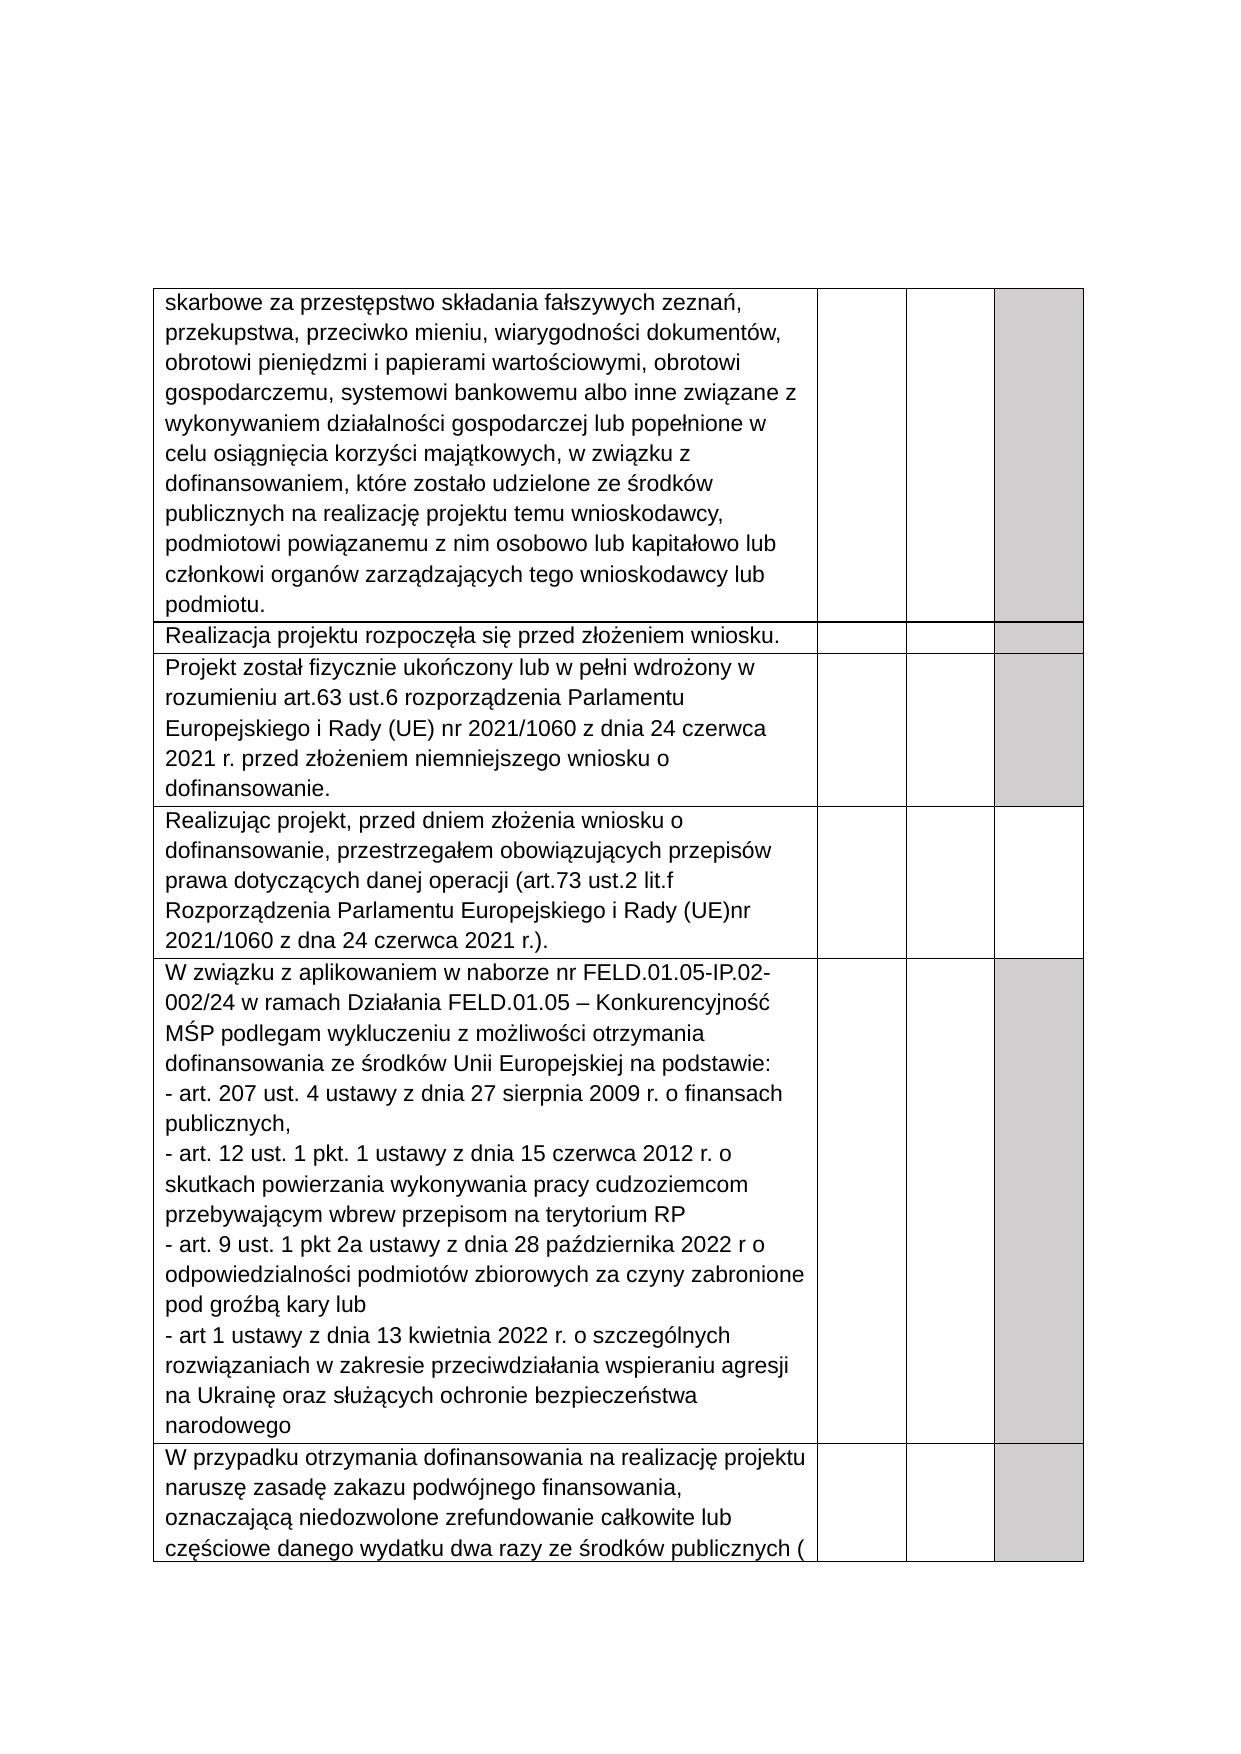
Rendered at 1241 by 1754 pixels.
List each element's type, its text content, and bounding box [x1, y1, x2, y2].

table_cell [818, 807, 906, 958]
table_cell [995, 959, 1083, 1443]
table_cell [818, 289, 906, 621]
table_cell [818, 959, 906, 1443]
table_cell [995, 807, 1083, 958]
table_cell Realizując projekt, przed dniem złożenia wniosku o dofinansowanie, przestrzegałem obowiązujących przepisów prawa dotyczących danej operacji (art.73 ust.2 lit.f Rozporządzenia Parlamentu Europejskiego i Rady (UE)nr 2021/1060 z dna 24 czerwca 2021 r.). [154, 807, 817, 958]
table_cell [907, 959, 994, 1443]
table_cell W związku z aplikowaniem w naborze nr FELD.01.05-IP.02-002/24 w ramach Działania FELD.01.05 – Konkurencyjność MŚP podlegam wykluczeniu z możliwości otrzymania dofinansowania ze środków Unii Europejskiej na podstawie: - art. 207 ust. 4 ustawy z dnia 27 sierpnia 2009 r. o finansach publicznych, - art. 12 ust. 1 pkt. 1 ustawy z dnia 15 czerwca 2012 r. o skutkach powierzania wykonywania pracy cudzoziemcom przebywającym wbrew przepisom na terytorium RP - art. 9 ust. 1 pkt 2a ustawy z dnia 28 października 2022 r o odpowiedzialności podmiotów zbiorowych za czyny zabronione pod groźbą kary lub - art 1 ustawy z dnia 13 kwietnia 2022 r. o szczególnych rozwiązaniach w zakresie przeciwdziałania wspieraniu agresji na Ukrainę oraz służących ochronie bezpieczeństwa narodowego [154, 959, 817, 1443]
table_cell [154, 289, 817, 621]
table_cell [907, 807, 994, 958]
table_cell Projekt został fizycznie ukończony lub w pełni wdrożony w rozumieniu art.63 ust.6 rozporządzenia Parlamentu Europejskiego i Rady (UE) nr 2021/1060 z dnia 24 czerwca 2021 r. przed złożeniem niemniejszego wniosku o dofinansowanie. [154, 654, 817, 806]
table_cell [995, 623, 1083, 653]
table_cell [154, 1444, 817, 1561]
table_cell [995, 289, 1083, 621]
table_cell [818, 623, 906, 653]
table_cell [995, 1444, 1083, 1561]
table_cell [907, 289, 994, 621]
table_cell Realizacja projektu rozpoczęła się przed złożeniem wniosku. [154, 623, 817, 653]
table_cell [907, 654, 994, 806]
table_cell [907, 623, 994, 653]
table_cell [818, 1444, 906, 1561]
table_cell [907, 1444, 994, 1561]
table_cell [818, 654, 906, 806]
table_cell [995, 654, 1083, 806]
